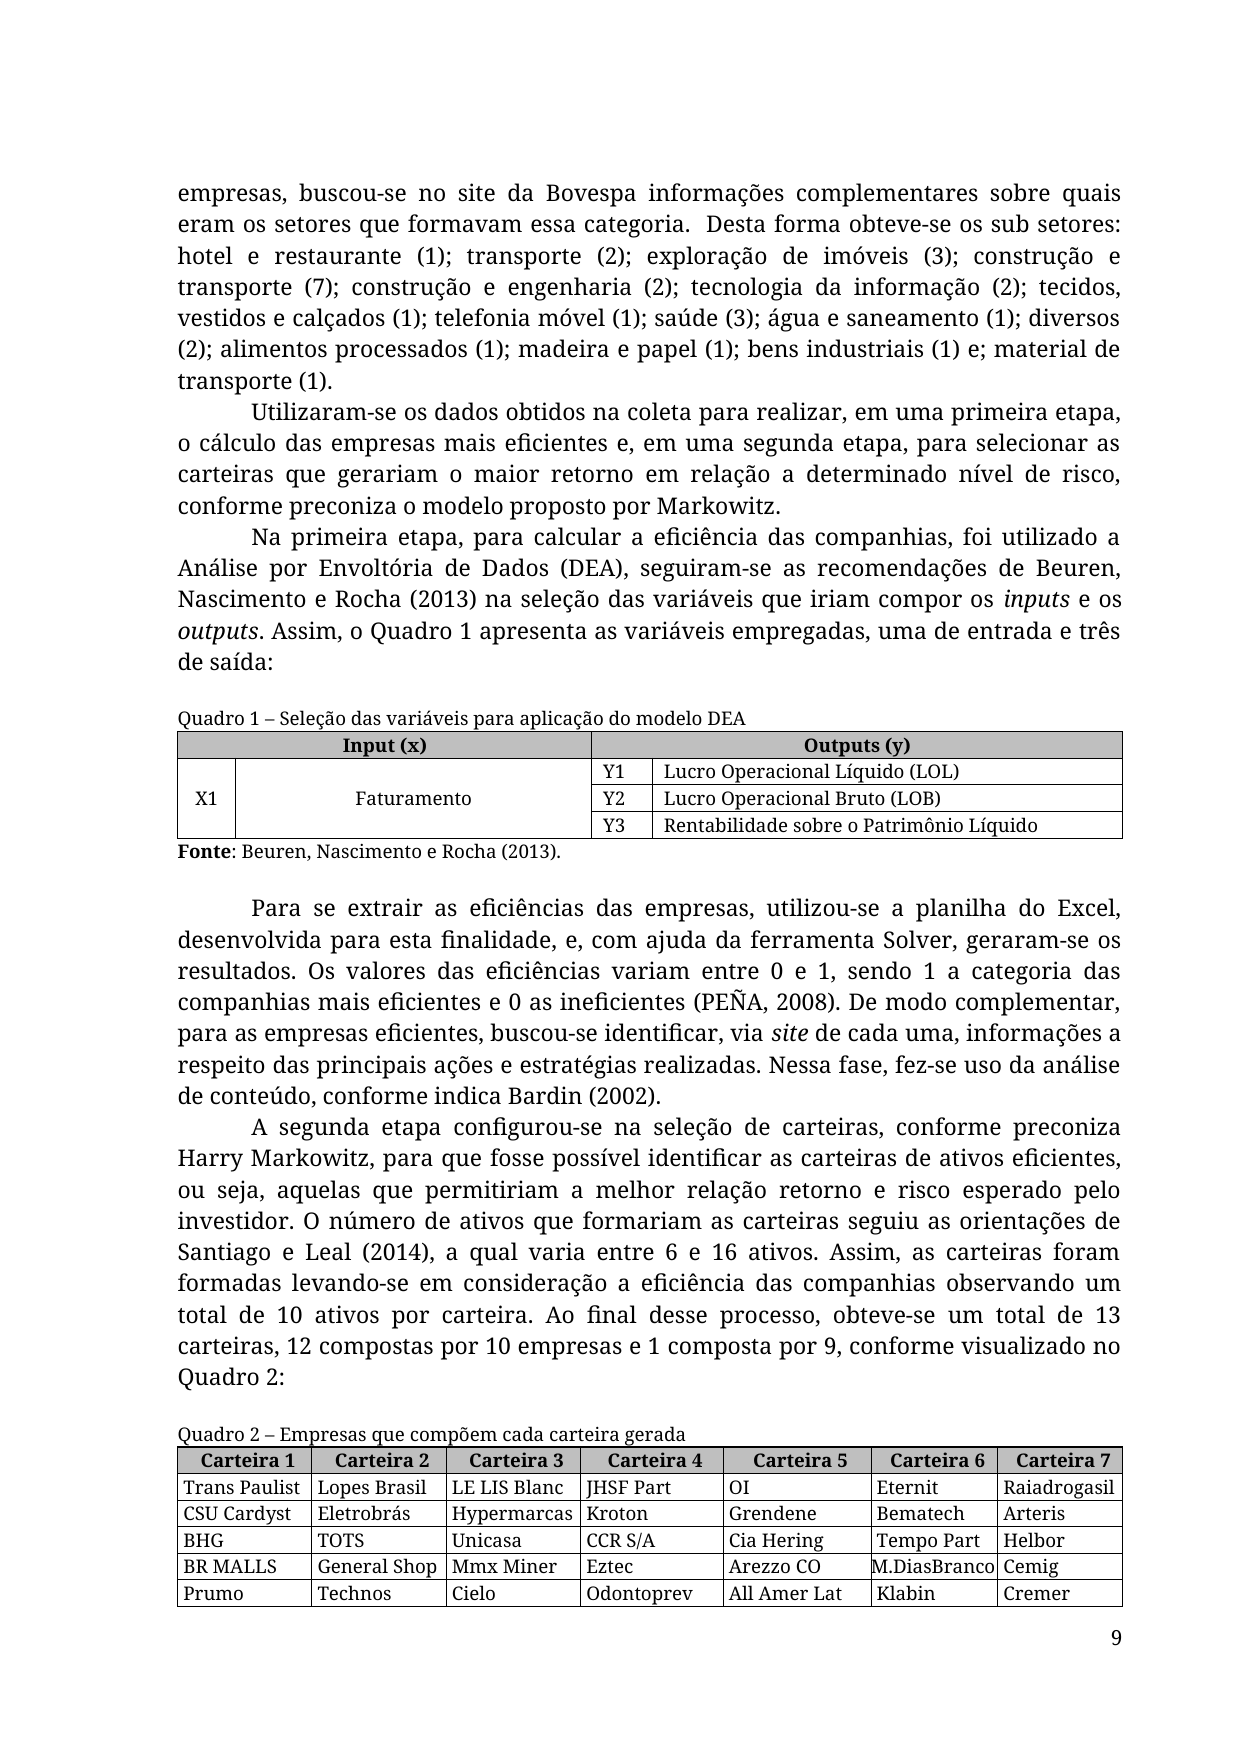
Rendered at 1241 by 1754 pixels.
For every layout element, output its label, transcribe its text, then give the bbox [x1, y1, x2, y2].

table_cell JHSF Part [581, 1474, 723, 1499]
table_cell LE LIS Blanc [447, 1474, 580, 1499]
list Quadro 1 – Seleção das variáveis para aplicação do modelo DEA [177, 706, 1122, 731]
table_cell Hypermarcas [447, 1501, 580, 1526]
table_header Carteira 3 [447, 1448, 580, 1473]
table_cell Cremer [998, 1580, 1122, 1606]
table_header Carteira 7 [998, 1448, 1122, 1473]
table_cell Klabin [872, 1580, 997, 1606]
list Na primeira etapa, para calcular a eficiência das companhias, foi utilizado a Análise por Envoltória de Dados (DEA), seguiram-se as recomendações de Beuren, Nascimento e Rocha (2013) na seleção das variáveis que iriam compor os inputs e os outputs. Assim, o Quadro 1 apresenta as variáveis empregadas, uma de entrada e três de saída: [177, 521, 1122, 677]
table_header Carteira 6 [872, 1448, 997, 1473]
table_cell CCR S/A [581, 1527, 723, 1553]
table_cell All Amer Lat [724, 1580, 871, 1606]
table_header Carteira 2 [312, 1448, 446, 1473]
table_header Outputs (y) [592, 732, 1122, 758]
table_cell Arteris [998, 1501, 1122, 1526]
table_cell Trans Paulist [178, 1474, 311, 1499]
table_cell Lucro Operacional Bruto (LOB) [653, 785, 1122, 811]
text Para se extrair as eficiências das empresas, utilizou-se a planilha do Excel, desenvolvida para esta finalidade, e, com ajuda da ferramenta Solver, geraram-se os resultados. Os valores das eficiências variam entre 0 e 1, sendo 1 a categoria das companhias mais eficientes e 0 as ineficientes (PEÑA, 2008). De modo complementar, para as empresas eficientes, buscou-se identificar, via site de cada uma, informações a respeito das principais ações e estratégias realizadas. Nessa fase, fez-se uso da análise de conteúdo, conforme indica Bardin (2002). [177, 892, 1122, 1111]
table_cell Bematech [872, 1501, 997, 1526]
table_cell TOTS [312, 1527, 446, 1553]
table_header Input (x) [178, 732, 591, 758]
text Quadro 2 – Empresas que compõem cada carteira gerada [177, 1421, 1122, 1446]
table_cell BR MALLS [178, 1554, 311, 1579]
table_cell M.DiasBranco [872, 1554, 997, 1579]
table_header Carteira 1 [178, 1448, 311, 1473]
table_cell Unicasa [447, 1527, 580, 1553]
table_cell Rentabilidade sobre o Patrimônio Líquido [653, 812, 1122, 837]
table_cell Prumo [178, 1580, 311, 1606]
table_cell Cemig [998, 1554, 1122, 1579]
table_cell Lopes Brasil [312, 1474, 446, 1499]
table_cell Cielo [447, 1580, 580, 1606]
table_cell Mmx Miner [447, 1554, 580, 1579]
table_cell OI [724, 1474, 871, 1499]
table_cell X1 [178, 759, 235, 837]
table_cell Arezzo CO [724, 1554, 871, 1579]
table_cell Technos [312, 1580, 446, 1606]
table_cell Tempo Part [872, 1527, 997, 1553]
table_cell Faturamento [236, 759, 591, 837]
table_cell CSU Cardyst [178, 1501, 311, 1526]
table_cell General Shop [312, 1554, 446, 1579]
table_cell Eternit [872, 1474, 997, 1499]
table_cell Y2 [592, 785, 652, 811]
table_cell Helbor [998, 1527, 1122, 1553]
table_cell BHG [178, 1527, 311, 1553]
table_cell Y3 [592, 812, 652, 837]
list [177, 177, 1122, 396]
table_cell Cia Hering [724, 1527, 871, 1553]
table_cell Odontoprev [581, 1580, 723, 1606]
table_cell Kroton [581, 1501, 723, 1526]
text A segunda etapa configurou-se na seleção de carteiras, conforme preconiza Harry Markowitz, para que fosse possível identificar as carteiras de ativos eficientes, ou seja, aquelas que permitiriam a melhor relação retorno e risco esperado pelo investidor. O número de ativos que formariam as carteiras seguiu as orientações de Santiago e Leal (2014), a qual varia entre 6 e 16 ativos. Assim, as carteiras foram formadas levando-se em consideração a eficiência das companhias observando um total de 10 ativos por carteira. Ao final desse processo, obteve-se um total de 13 carteiras, 12 compostas por 10 empresas e 1 composta por 9, conforme visualizado no Quadro 2: [177, 1111, 1122, 1392]
table_cell Grendene [724, 1501, 871, 1526]
list Fonte: Beuren, Nascimento e Rocha (2013). [177, 839, 1122, 864]
table_header Carteira 5 [724, 1448, 871, 1473]
table_cell Raiadrogasil [998, 1474, 1122, 1499]
list Utilizaram-se os dados obtidos na coleta para realizar, em uma primeira etapa, o cálculo das empresas mais eficientes e, em uma segunda etapa, para selecionar as carteiras que gerariam o maior retorno em relação a determinado nível de risco, conforme preconiza o modelo proposto por Markowitz. [177, 396, 1122, 521]
table_header Carteira 4 [581, 1448, 723, 1473]
table_cell Lucro Operacional Líquido (LOL) [653, 759, 1122, 784]
table_cell Y1 [592, 759, 652, 784]
table_cell Eztec [581, 1554, 723, 1579]
table_cell Eletrobrás [312, 1501, 446, 1526]
